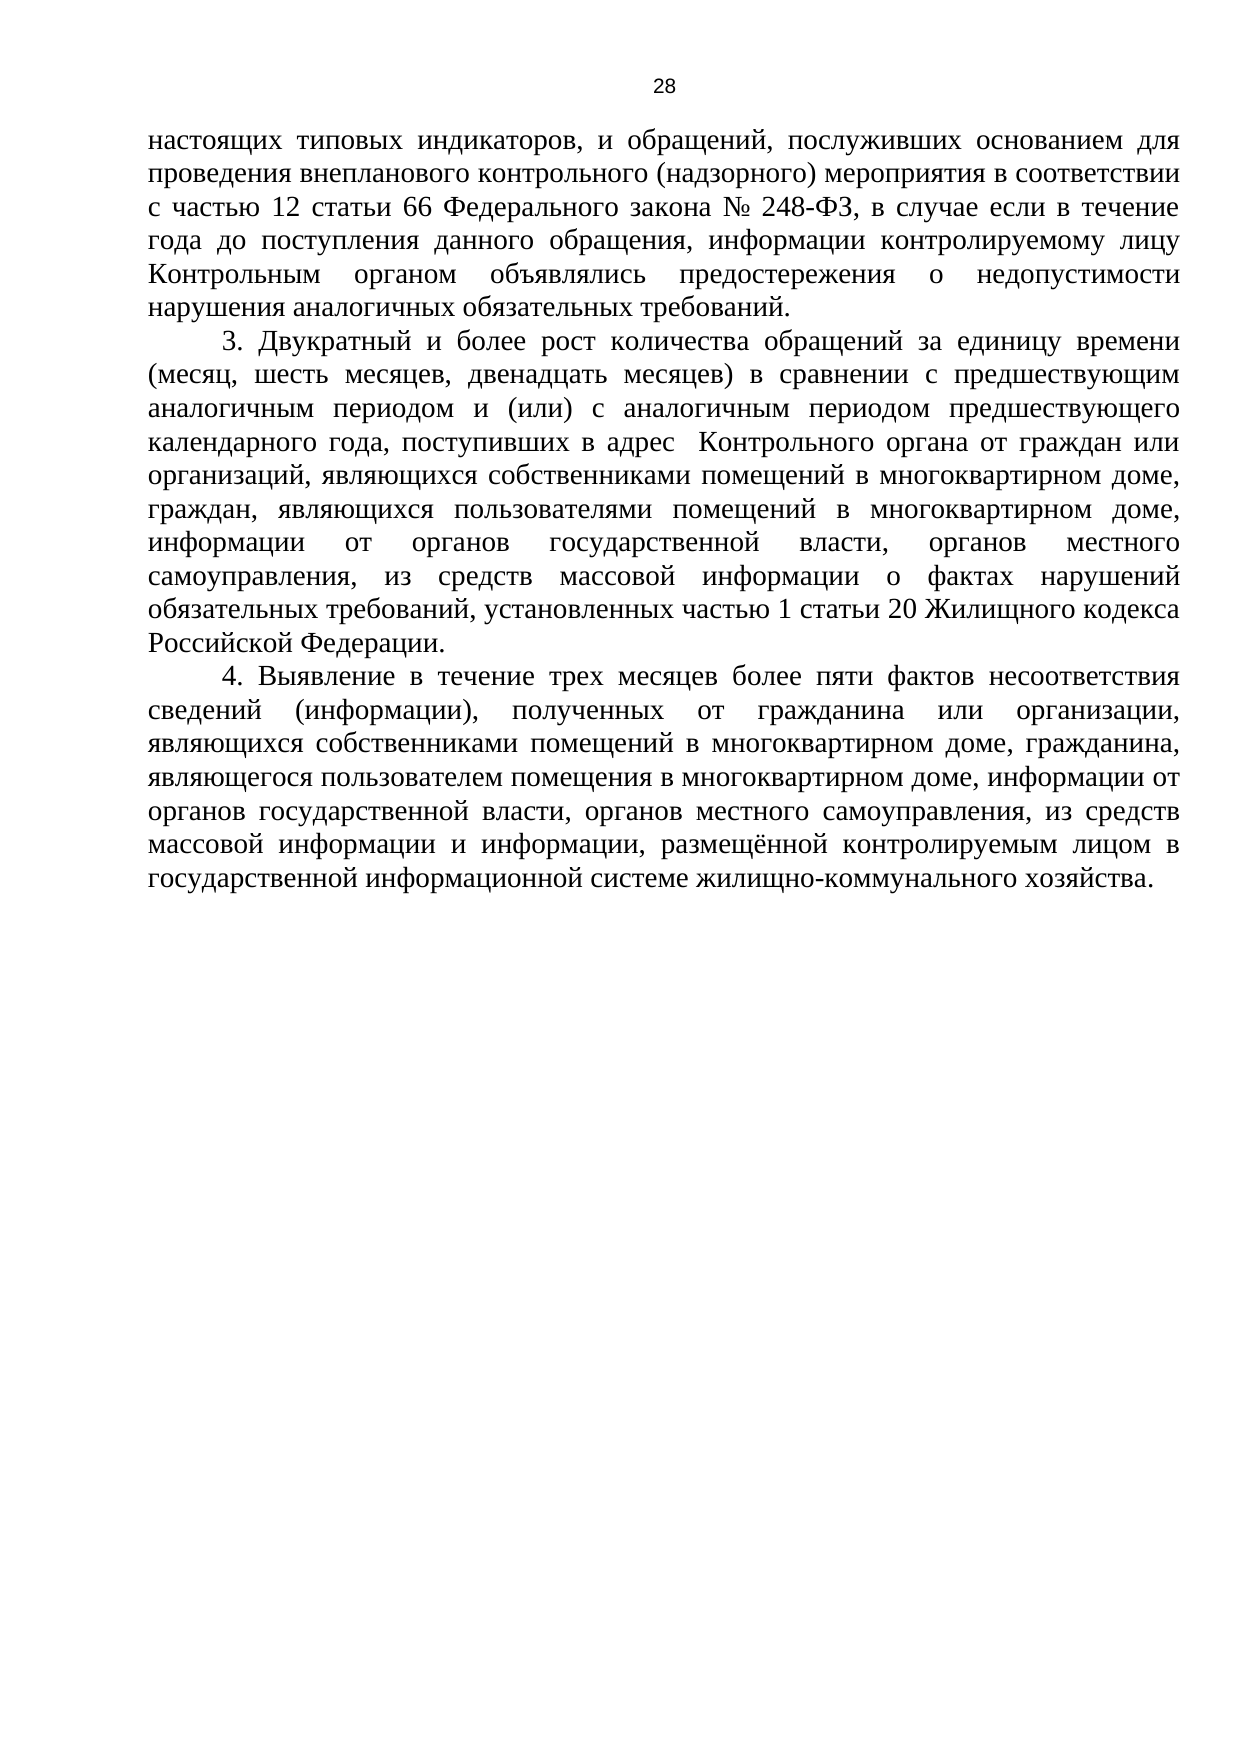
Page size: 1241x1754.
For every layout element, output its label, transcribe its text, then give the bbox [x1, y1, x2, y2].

text 3. Двукратный и более рост количества обращений за единицу времени (месяц, шесть месяцев, двенадцать месяцев) в сравнении с предшествующим аналогичным периодом и (или) с аналогичным периодом предшествующего календарного года, поступивших в адрес Контрольного органа от граждан или организаций, являющихся собственниками помещений в многоквартирном доме, граждан, являющихся пользователями помещений в многоквартирном доме, информации от органов государственной власти, органов местного самоуправления, из средств массовой информации о фактах нарушений обязательных требований, установленных частью 1 статьи 20 Жилищного кодекса Российской Федерации. [148, 323, 1181, 658]
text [148, 122, 1181, 323]
text 4. Выявление в течение трех месяцев более пяти фактов несоответствия сведений (информации), полученных от гражданина или организации, являющихся собственниками помещений в многоквартирном доме, гражданина, являющегося пользователем помещения в многоквартирном доме, информации от органов государственной власти, органов местного самоуправления, из средств массовой информации и информации, размещённой контролируемым лицом в государственной информационной системе жилищно-коммунального хозяйства. [148, 658, 1181, 893]
